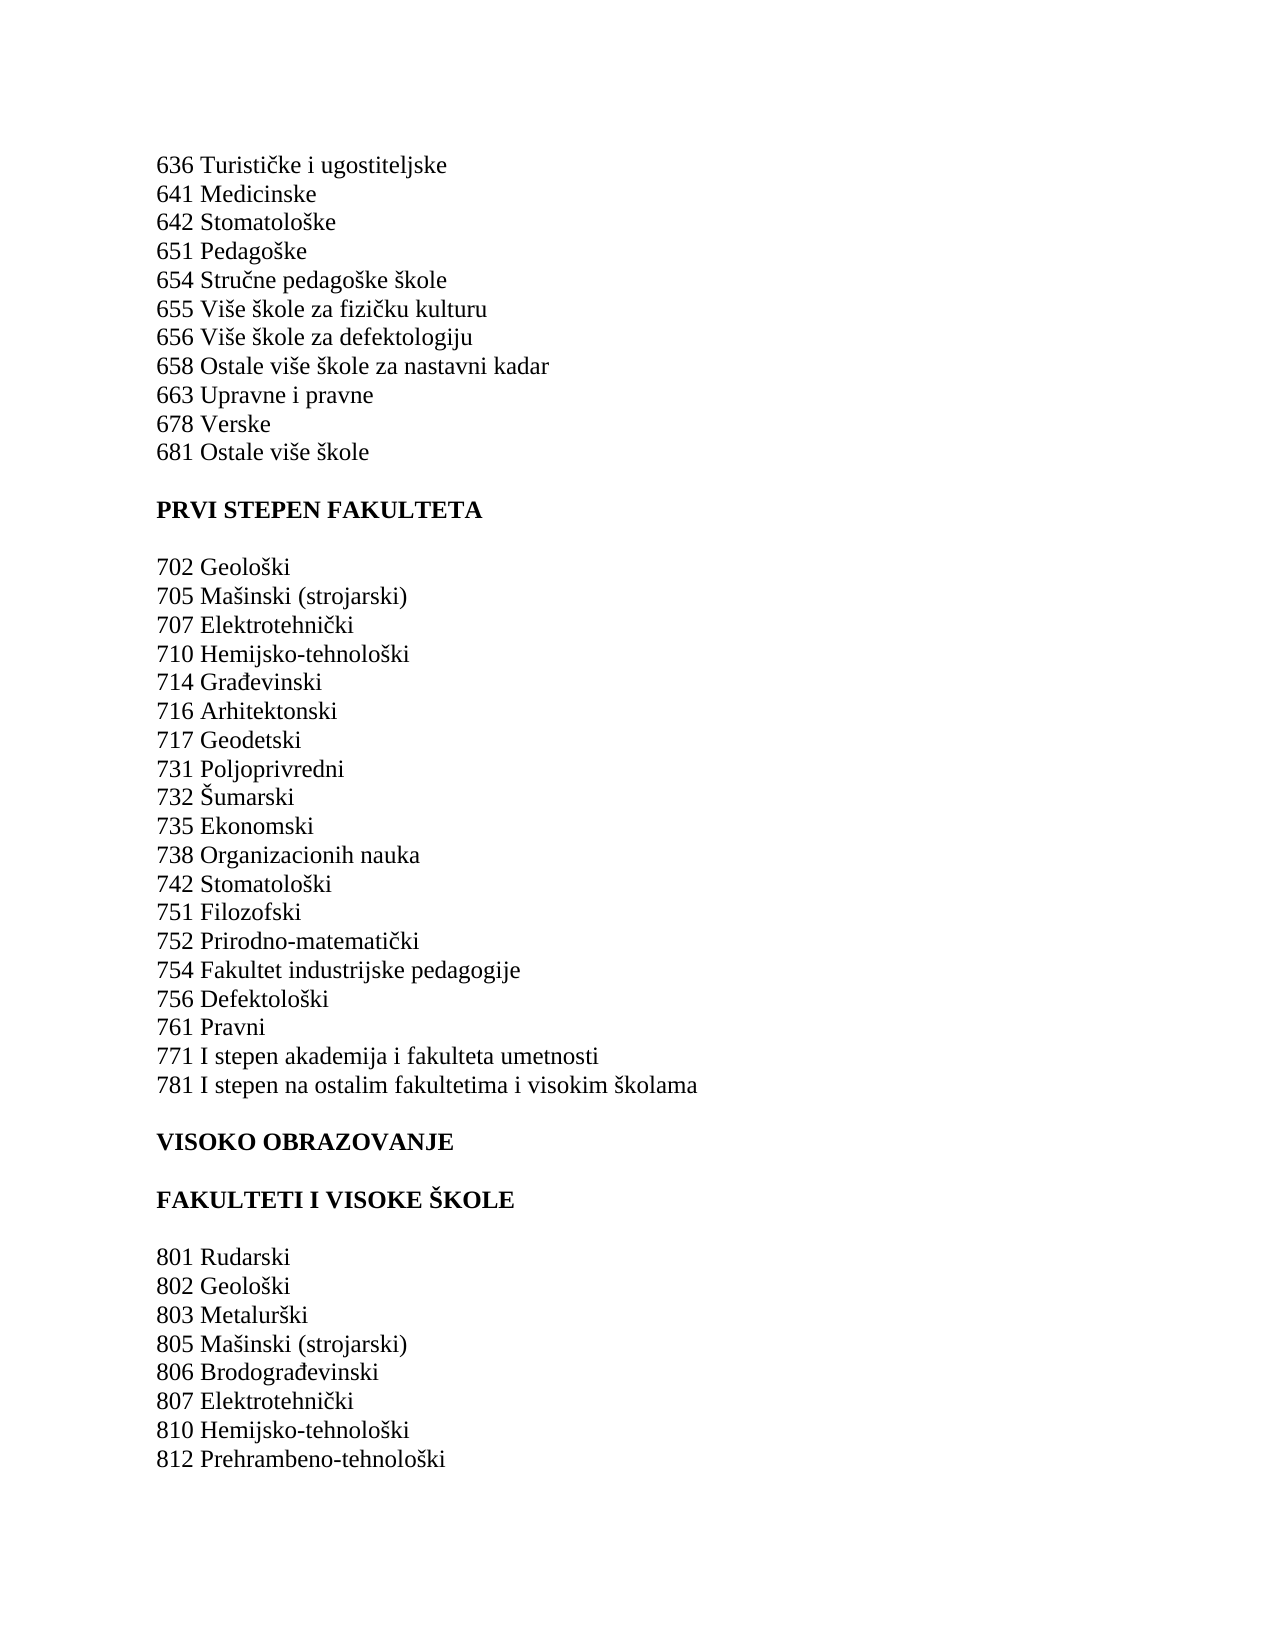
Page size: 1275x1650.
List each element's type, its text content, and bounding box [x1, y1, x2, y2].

text 642 Stomatološke [150, 207, 1125, 236]
text 732 Šumarski [150, 782, 1125, 811]
text 805 Mašinski (strojarski) [150, 1329, 1125, 1357]
text 781 I stepen na ostalim fakultetima i visokim školama [150, 1070, 1125, 1099]
text 771 I stepen akademija i fakulteta umetnosti [150, 1041, 1125, 1070]
text 754 Fakultet industrijske pedagogije [150, 955, 1125, 984]
text 735 Ekonomski [150, 811, 1125, 840]
text 705 Mašinski (strojarski) [150, 581, 1125, 610]
text 716 Arhitektonski [150, 696, 1125, 725]
text 801 Rudarski [150, 1242, 1125, 1271]
text 806 Brodograđevinski [150, 1357, 1125, 1386]
text 636 Turističke i ugostiteljske [150, 150, 1125, 179]
text 807 Elektrotehnički [150, 1386, 1125, 1415]
text 810 Hemijsko-tehnološki [150, 1415, 1125, 1444]
text 731 Poljoprivredni [150, 754, 1125, 782]
text PRVI STEPEN FAKULTETA [150, 495, 1125, 524]
text 710 Hemijsko-tehnološki [150, 639, 1125, 667]
text 678 Verske [150, 409, 1125, 437]
text 702 Geološki [150, 552, 1125, 581]
text 738 Organizacionih nauka [150, 840, 1125, 869]
text 654 Stručne pedagoške škole [150, 265, 1125, 294]
text 717 Geodetski [150, 725, 1125, 754]
text 655 Više škole za fizičku kulturu [150, 294, 1125, 322]
text 803 Metalurški [150, 1300, 1125, 1329]
text 707 Elektrotehnički [150, 610, 1125, 639]
text 658 Ostale više škole za nastavni kadar [150, 351, 1125, 380]
text 714 Građevinski [150, 667, 1125, 696]
text 681 Ostale više škole [150, 437, 1125, 466]
text 812 Prehrambeno-tehnološki [150, 1444, 1125, 1472]
text 761 Pravni [150, 1012, 1125, 1041]
text 802 Geološki [150, 1271, 1125, 1300]
text 756 Defektološki [150, 984, 1125, 1012]
text FAKULTETI I VISOKE ŠKOLE [150, 1185, 1125, 1214]
text 656 Više škole za defektologiju [150, 322, 1125, 351]
text VISOKO OBRAZOVANJE [150, 1127, 1125, 1156]
text 751 Filozofski [150, 897, 1125, 926]
text 742 Stomatološki [150, 869, 1125, 897]
text 663 Upravne i pravne [150, 380, 1125, 409]
text 752 Prirodno-matematički [150, 926, 1125, 955]
text 641 Medicinske [150, 179, 1125, 207]
text 651 Pedagoške [150, 236, 1125, 265]
